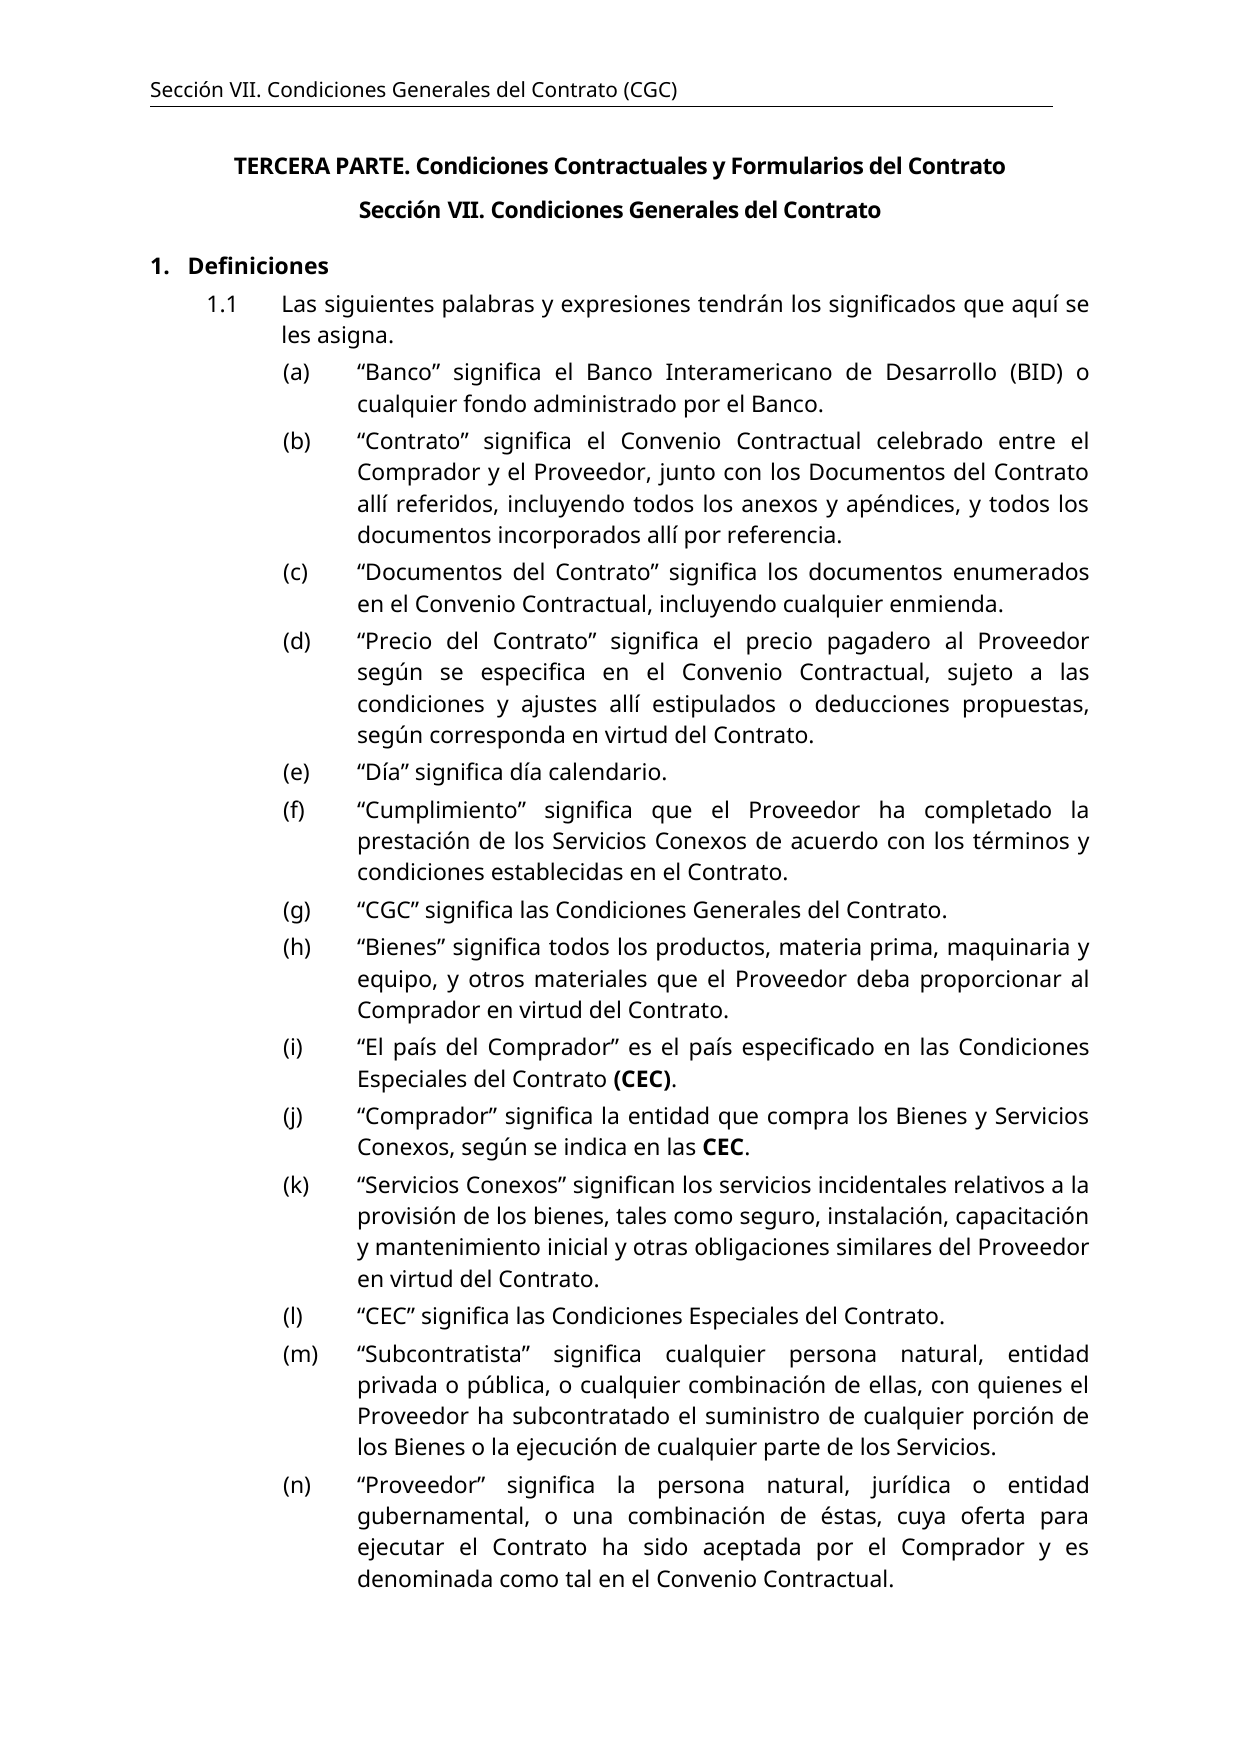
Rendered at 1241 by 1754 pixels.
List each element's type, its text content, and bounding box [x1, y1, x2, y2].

list “Subcontratista” significa cualquier persona natural, entidad privada o pública, o cualquier combinación de ellas, con quienes el Proveedor ha subcontratado el suministro de cualquier porción de los Bienes o la ejecución de cualquier parte de los Servicios. [283, 1337, 1090, 1462]
list “Banco” significa el Banco Interamericano de Desarrollo (BID) o cualquier fondo administrado por el Banco. [283, 356, 1090, 419]
text Sección VII. Condiciones Generales del Contrato [150, 194, 1090, 225]
list “CEC” significa las Condiciones Especiales del Contrato. [283, 1300, 1090, 1331]
list “Precio del Contrato” significa el precio pagadero al Proveedor según se especifica en el Convenio Contractual, sujeto a las condiciones y ajustes allí estipulados o deducciones propuestas, según corresponda en virtud del Contrato. [283, 625, 1090, 750]
list “Comprador” significa la entidad que compra los Bienes y Servicios Conexos, según se indica en las CEC. [283, 1100, 1090, 1162]
list “Servicios Conexos” significan los servicios incidentales relativos a la provisión de los bienes, tales como seguro, instalación, capacitación y mantenimiento inicial y otras obligaciones similares del Proveedor en virtud del Contrato. [283, 1169, 1090, 1294]
list “Cumplimiento” significa que el Proveedor ha completado la prestación de los Servicios Conexos de acuerdo con los términos y condiciones establecidas en el Contrato. [283, 794, 1090, 887]
list “CGC” significa las Condiciones Generales del Contrato. [283, 894, 1090, 925]
text Definiciones [150, 250, 1090, 281]
list “Proveedor” significa la persona natural, jurídica o entidad gubernamental, o una combinación de éstas, cuya oferta para ejecutar el Contrato ha sido aceptada por el Comprador y es denominada como tal en el Convenio Contractual. [283, 1469, 1090, 1594]
list “Bienes” significa todos los productos, materia prima, maquinaria y equipo, y otros materiales que el Proveedor deba proporcionar al Comprador en virtud del Contrato. [283, 931, 1090, 1025]
list “El país del Comprador” es el país especificado en las Condiciones Especiales del Contrato (CEC). [283, 1031, 1090, 1094]
list “Contrato” significa el Convenio Contractual celebrado entre el Comprador y el Proveedor, junto con los Documentos del Contrato allí referidos, incluyendo todos los anexos y apéndices, y todos los documentos incorporados allí por referencia. [283, 425, 1090, 550]
list “Documentos del Contrato” significa los documentos enumerados en el Convenio Contractual, incluyendo cualquier enmienda. [283, 556, 1090, 619]
text TERCERA PARTE. Condiciones Contractuales y Formularios del Contrato [150, 150, 1090, 181]
list “Día” significa día calendario. [283, 756, 1090, 787]
list Las siguientes palabras y expresiones tendrán los significados que aquí se les asigna. [206, 287, 1090, 350]
